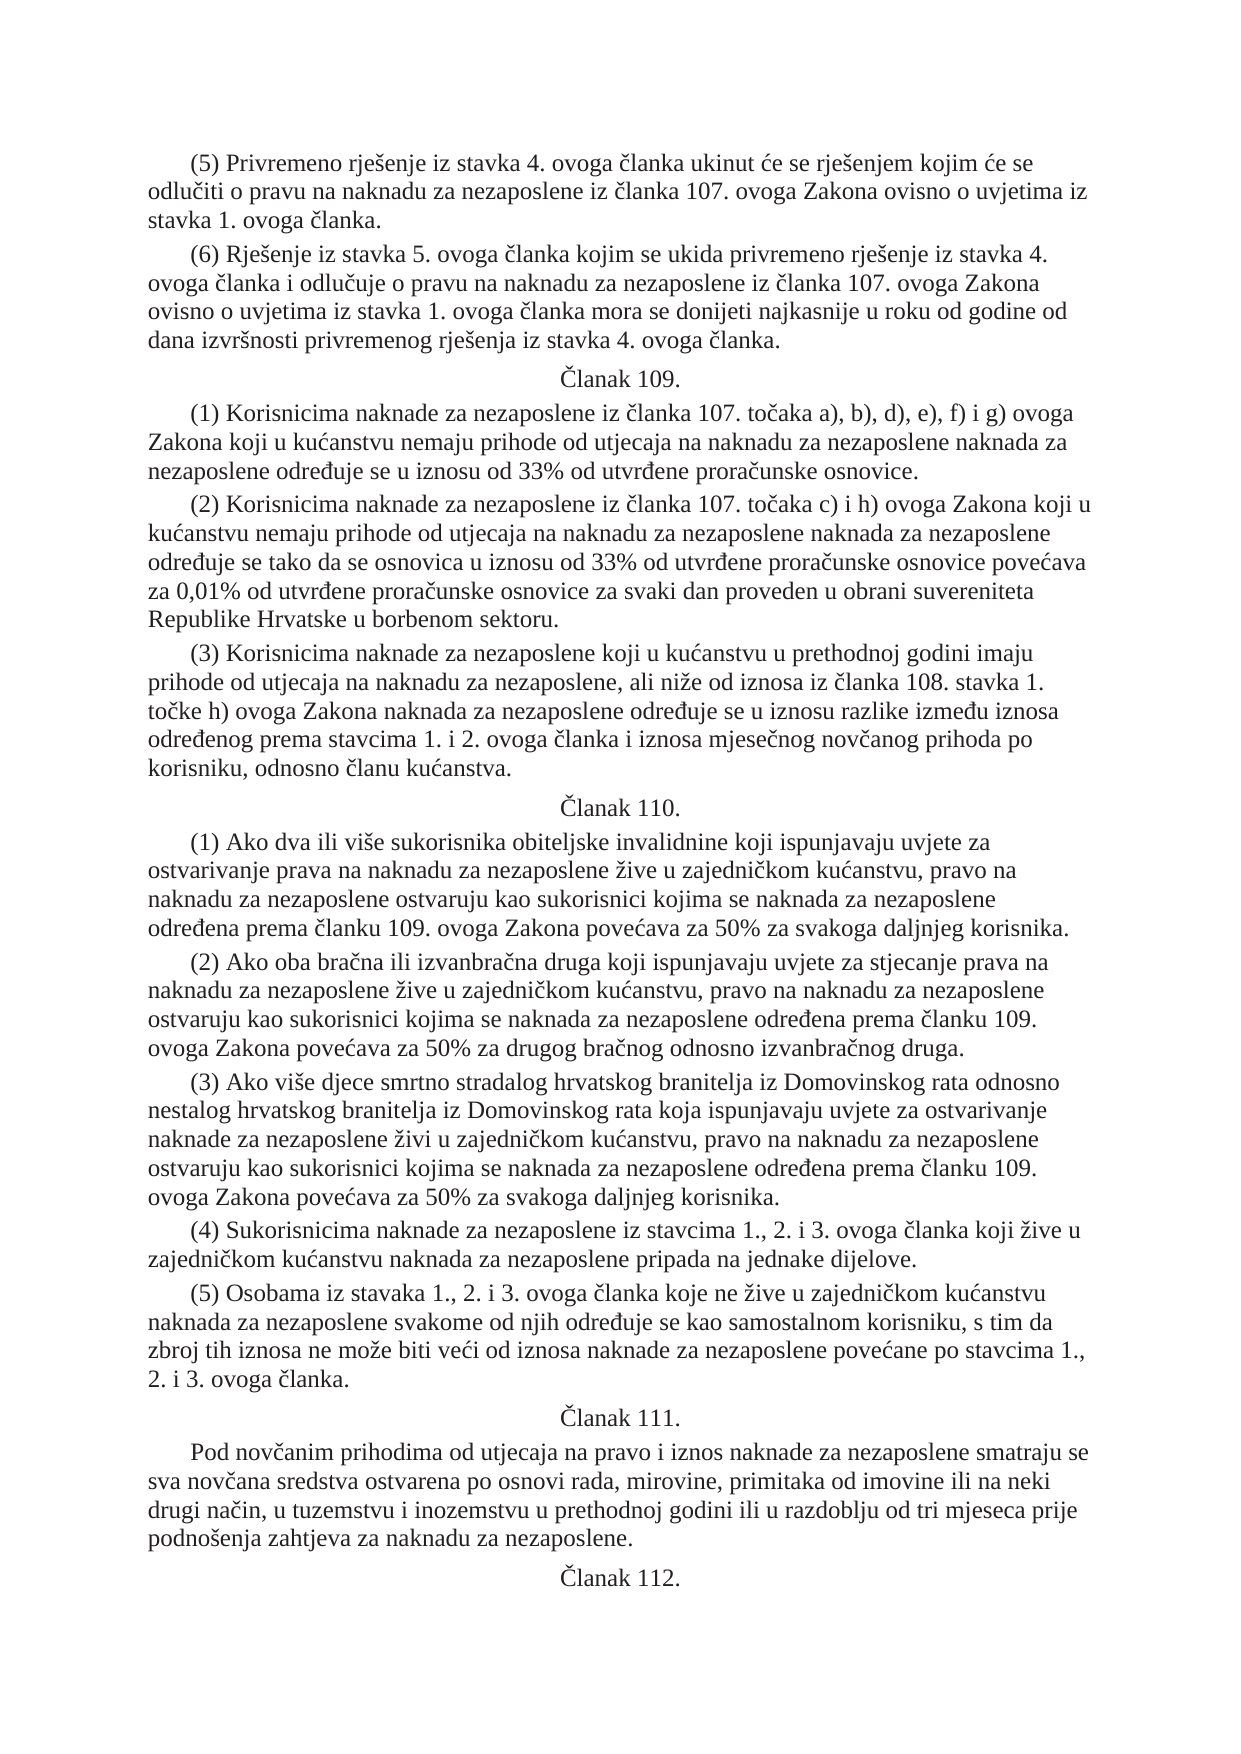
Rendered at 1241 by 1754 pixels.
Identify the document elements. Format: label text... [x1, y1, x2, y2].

text (2) Korisnicima naknade za nezaposlene iz članka 107. točaka c) i h) ovoga Zakona koji u kućanstvu nemaju prihode od utjecaja na naknadu za nezaposlene naknada za nezaposlene određuje se tako da se osnovica u iznosu od 33% od utvrđene proračunske osnovice povećava za 0,01% od utvrđene proračunske osnovice za svaki dan proveden u obrani suvereniteta Republike Hrvatske u borbenom sektoru. [148, 489, 1093, 633]
text Pod novčanim prihodima od utjecaja na pravo i iznos naknade za nezaposlene smatraju se sva novčana sredstva ostvarena po osnovi rada, mirovine, primitaka od imovine ili na neki drugi način, u tuzemstvu i inozemstvu u prethodnoj godini ili u razdoblju od tri mjeseca prije podnošenja zahtjeva za naknadu za nezaposlene. [148, 1437, 1093, 1552]
text Članak 111. [148, 1403, 1093, 1432]
text Članak 110. [148, 793, 1093, 822]
text (3) Ako više djece smrtno stradalog hrvatskog branitelja iz Domovinskog rata odnosno nestalog hrvatskog branitelja iz Domovinskog rata koja ispunjavaju uvjete za ostvarivanje naknade za nezaposlene živi u zajedničkom kućanstvu, pravo na naknadu za nezaposlene ostvaruju kao sukorisnici kojima se naknada za nezaposlene određena prema članku 109. ovoga Zakona povećava za 50% za svakoga daljnjeg korisnika. [148, 1067, 1093, 1210]
text (6) Rješenje iz stavka 5. ovoga članka kojim se ukida privremeno rješenje iz stavka 4. ovoga članka i odlučuje o pravu na naknadu za nezaposlene iz članka 107. ovoga Zakona ovisno o uvjetima iz stavka 1. ovoga članka mora se donijeti najkasnije u roku od godine od dana izvršnosti privremenog rješenja iz stavka 4. ovoga članka. [148, 239, 1093, 354]
text Članak 109. [148, 364, 1093, 393]
text (5) Privremeno rješenje iz stavka 4. ovoga članka ukinut će se rješenjem kojim će se odlučiti o pravu na naknadu za nezaposlene iz članka 107. ovoga Zakona ovisno o uvjetima iz stavka 1. ovoga članka. [148, 148, 1093, 234]
text Članak 112. [148, 1563, 1093, 1592]
text (1) Korisnicima naknade za nezaposlene iz članka 107. točaka a), b), d), e), f) i g) ovoga Zakona koji u kućanstvu nemaju prihode od utjecaja na naknadu za nezaposlene naknada za nezaposlene određuje se u iznosu od 33% od utvrđene proračunske osnovice. [148, 398, 1093, 484]
text (2) Ako oba bračna ili izvanbračna druga koji ispunjavaju uvjete za stjecanje prava na naknadu za nezaposlene žive u zajedničkom kućanstvu, pravo na naknadu za nezaposlene ostvaruju kao sukorisnici kojima se naknada za nezaposlene određena prema članku 109. ovoga Zakona povećava za 50% za drugog bračnog odnosno izvanbračnog druga. [148, 947, 1093, 1062]
text (4) Sukorisnicima naknade za nezaposlene iz stavcima 1., 2. i 3. ovoga članka koji žive u zajedničkom kućanstvu naknada za nezaposlene pripada na jednake dijelove. [148, 1215, 1093, 1273]
text (1) Ako dva ili više sukorisnika obiteljske invalidnine koji ispunjavaju uvjete za ostvarivanje prava na naknadu za nezaposlene žive u zajedničkom kućanstvu, pravo na naknadu za nezaposlene ostvaruju kao sukorisnici kojima se naknada za nezaposlene određena prema članku 109. ovoga Zakona povećava za 50% za svakoga daljnjeg korisnika. [148, 827, 1093, 942]
text (5) Osobama iz stavaka 1., 2. i 3. ovoga članka koje ne žive u zajedničkom kućanstvu naknada za nezaposlene svakome od njih određuje se kao samostalnom korisniku, s tim da zbroj tih iznosa ne može biti veći od iznosa naknade za nezaposlene povećane po stavcima 1., 2. i 3. ovoga članka. [148, 1278, 1093, 1393]
text (3) Korisnicima naknade za nezaposlene koji u kućanstvu u prethodnoj godini imaju prihode od utjecaja na naknadu za nezaposlene, ali niže od iznosa iz članka 108. stavka 1. točke h) ovoga Zakona naknada za nezaposlene određuje se u iznosu razlike između iznosa određenog prema stavcima 1. i 2. ovoga članka i iznosa mjesečnog novčanog prihoda po korisniku, odnosno članu kućanstva. [148, 638, 1093, 782]
